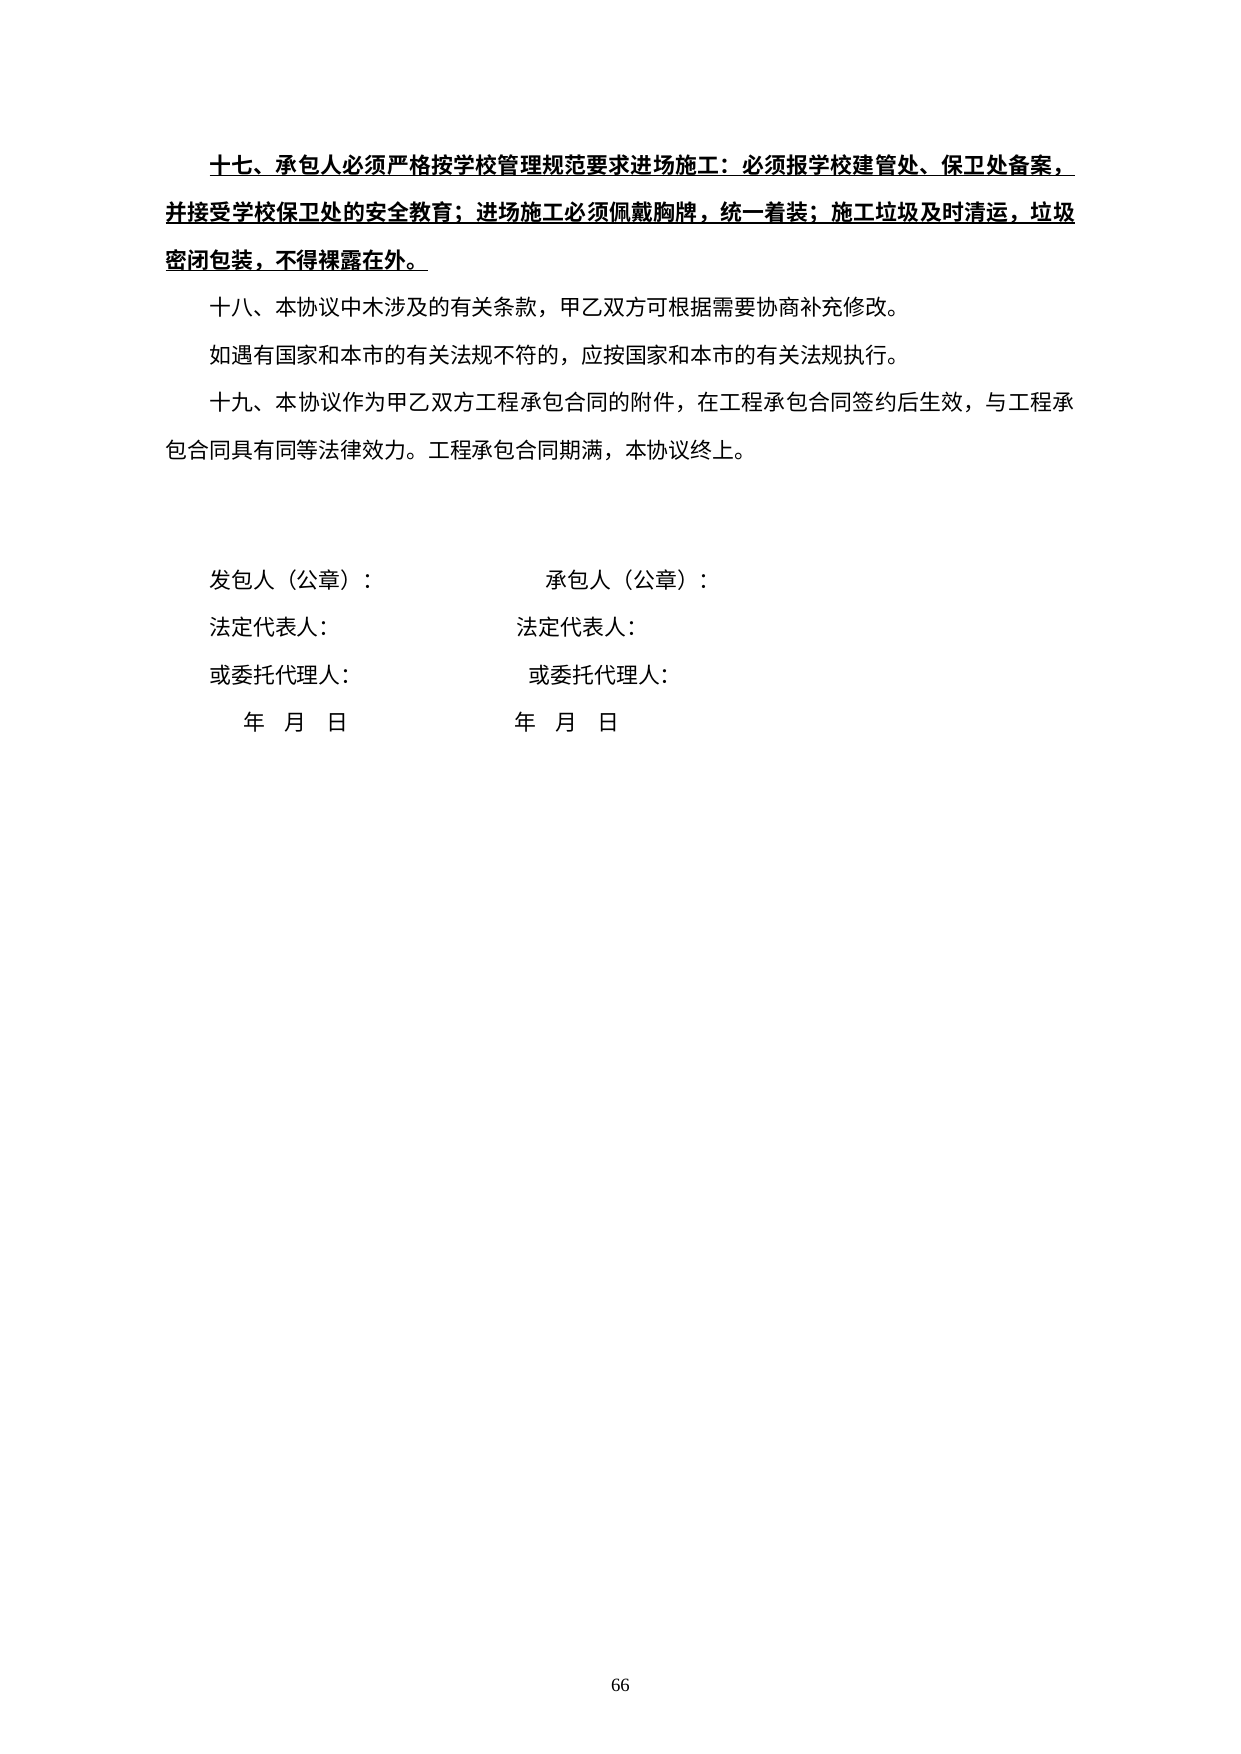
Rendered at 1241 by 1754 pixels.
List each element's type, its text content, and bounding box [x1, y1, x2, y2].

text 如遇有国家和本市的有关法规不符的，应按国家和本市的有关法规执行。 [165, 338, 1075, 369]
text 法定代表人： 法定代表人： [165, 610, 1075, 642]
text 十七、承包人必须严格按学校管理规范要求进场施工：必须报学校建管处、保卫处备案，并接受学校保卫处的安全教育；进场施工必须佩戴胸牌，统一着装；施工垃圾及时清运，垃圾密闭包装，不得裸露在外。 [165, 148, 1075, 222]
text 十七、承包人必须严格按学校管理规范要求进场施工：必须报学校建管处、保卫处备案，并接受学校保卫处的安全教育；进场施工必须佩戴胸牌，统一着装；施工垃圾及时清运，垃圾密闭包装，不得裸露在外。 [165, 223, 1075, 274]
text 发包人（公章）： 承包人（公章）： [165, 563, 1075, 594]
text 十八、本协议中木涉及的有关条款，甲乙双方可根据需要协商补充修改。 [165, 290, 1075, 322]
text 年 月 日 年 月 日 [165, 705, 1075, 737]
text 或委托代理人： 或委托代理人： [165, 658, 1075, 689]
text 十九、本协议作为甲乙双方工程承包合同的附件，在工程承包合同签约后生效，与工程承包合同具有同等法律效力。工程承包合同期满，本协议终上。 [165, 385, 1075, 464]
